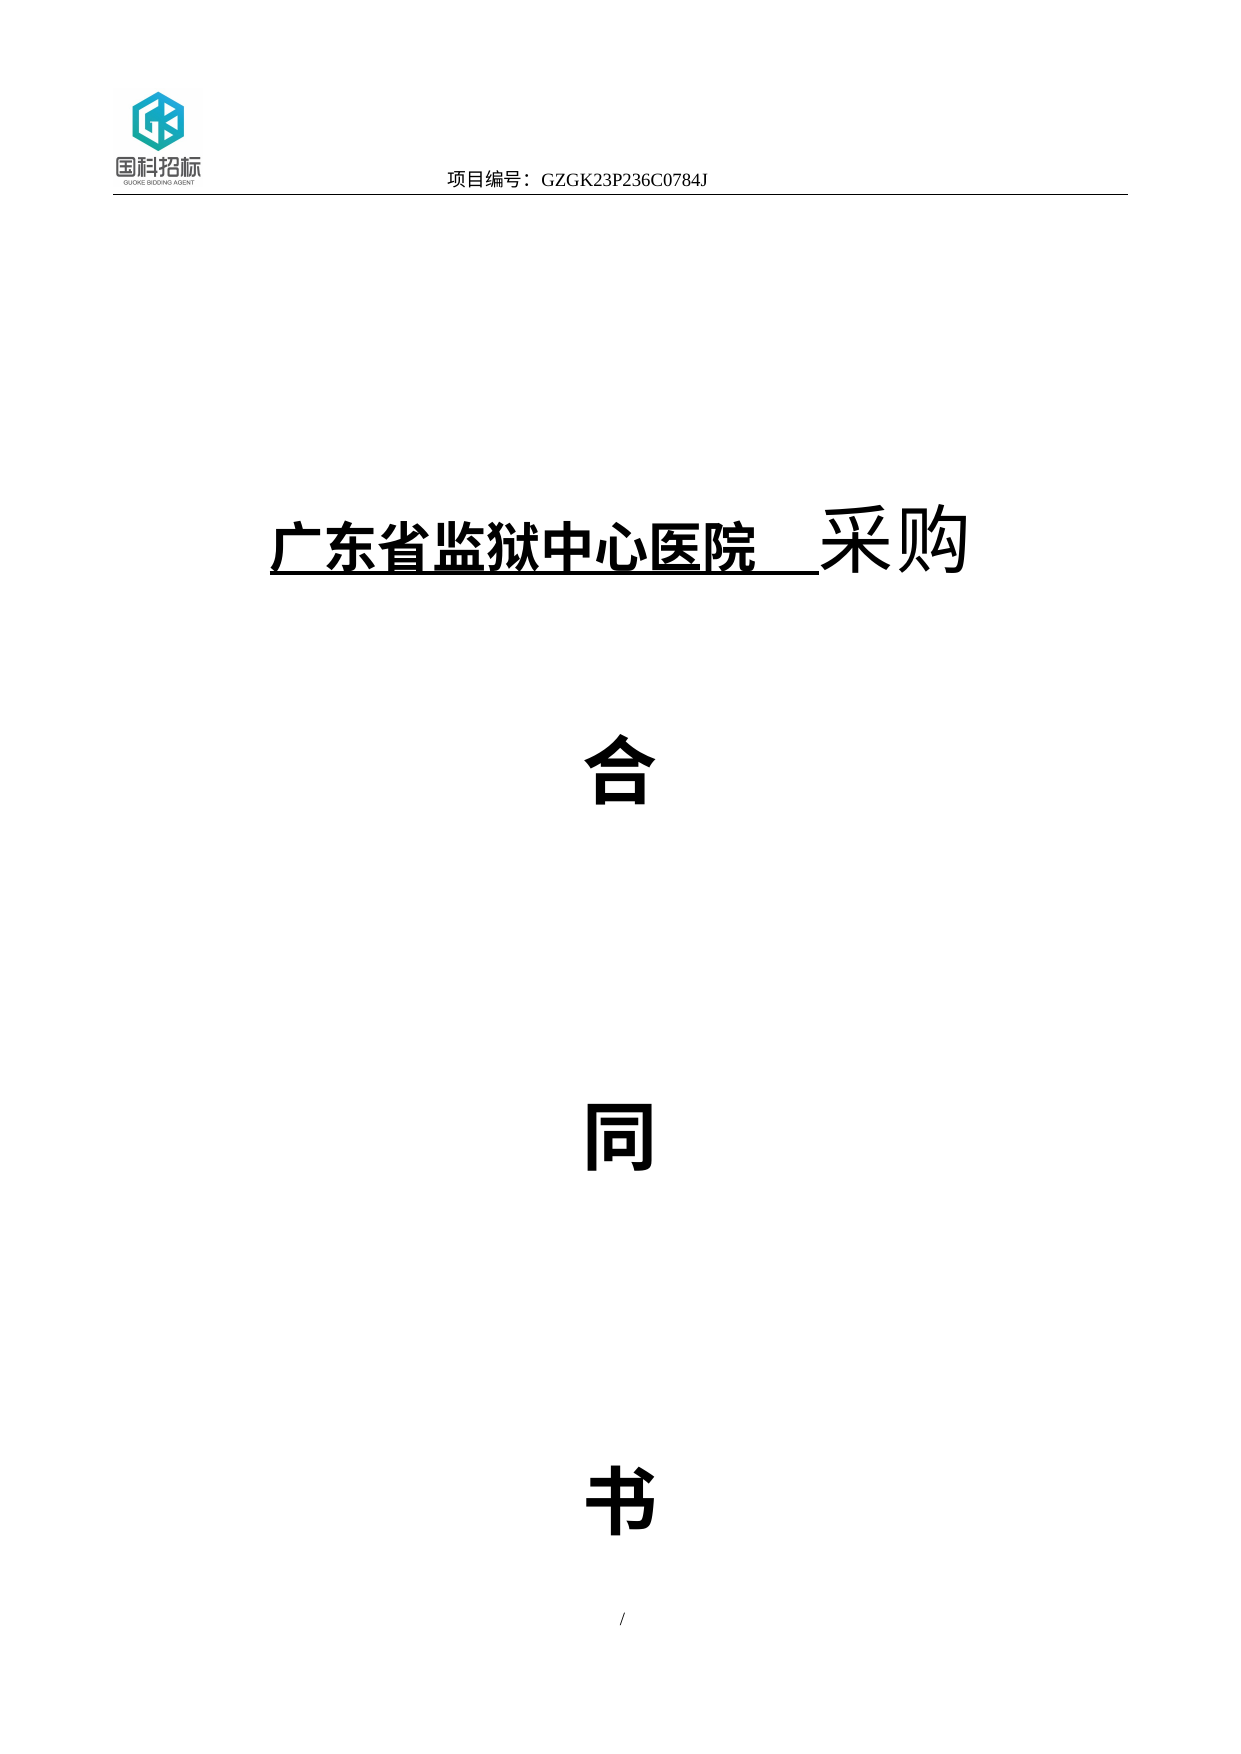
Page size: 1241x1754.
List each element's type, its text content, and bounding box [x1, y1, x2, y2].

picture [112, 88, 204, 187]
text 合 [112, 701, 1128, 831]
text 书 [112, 1432, 1128, 1562]
text 同 [112, 1067, 1128, 1197]
text 广东省监狱中心医院 采购 [112, 469, 1128, 599]
